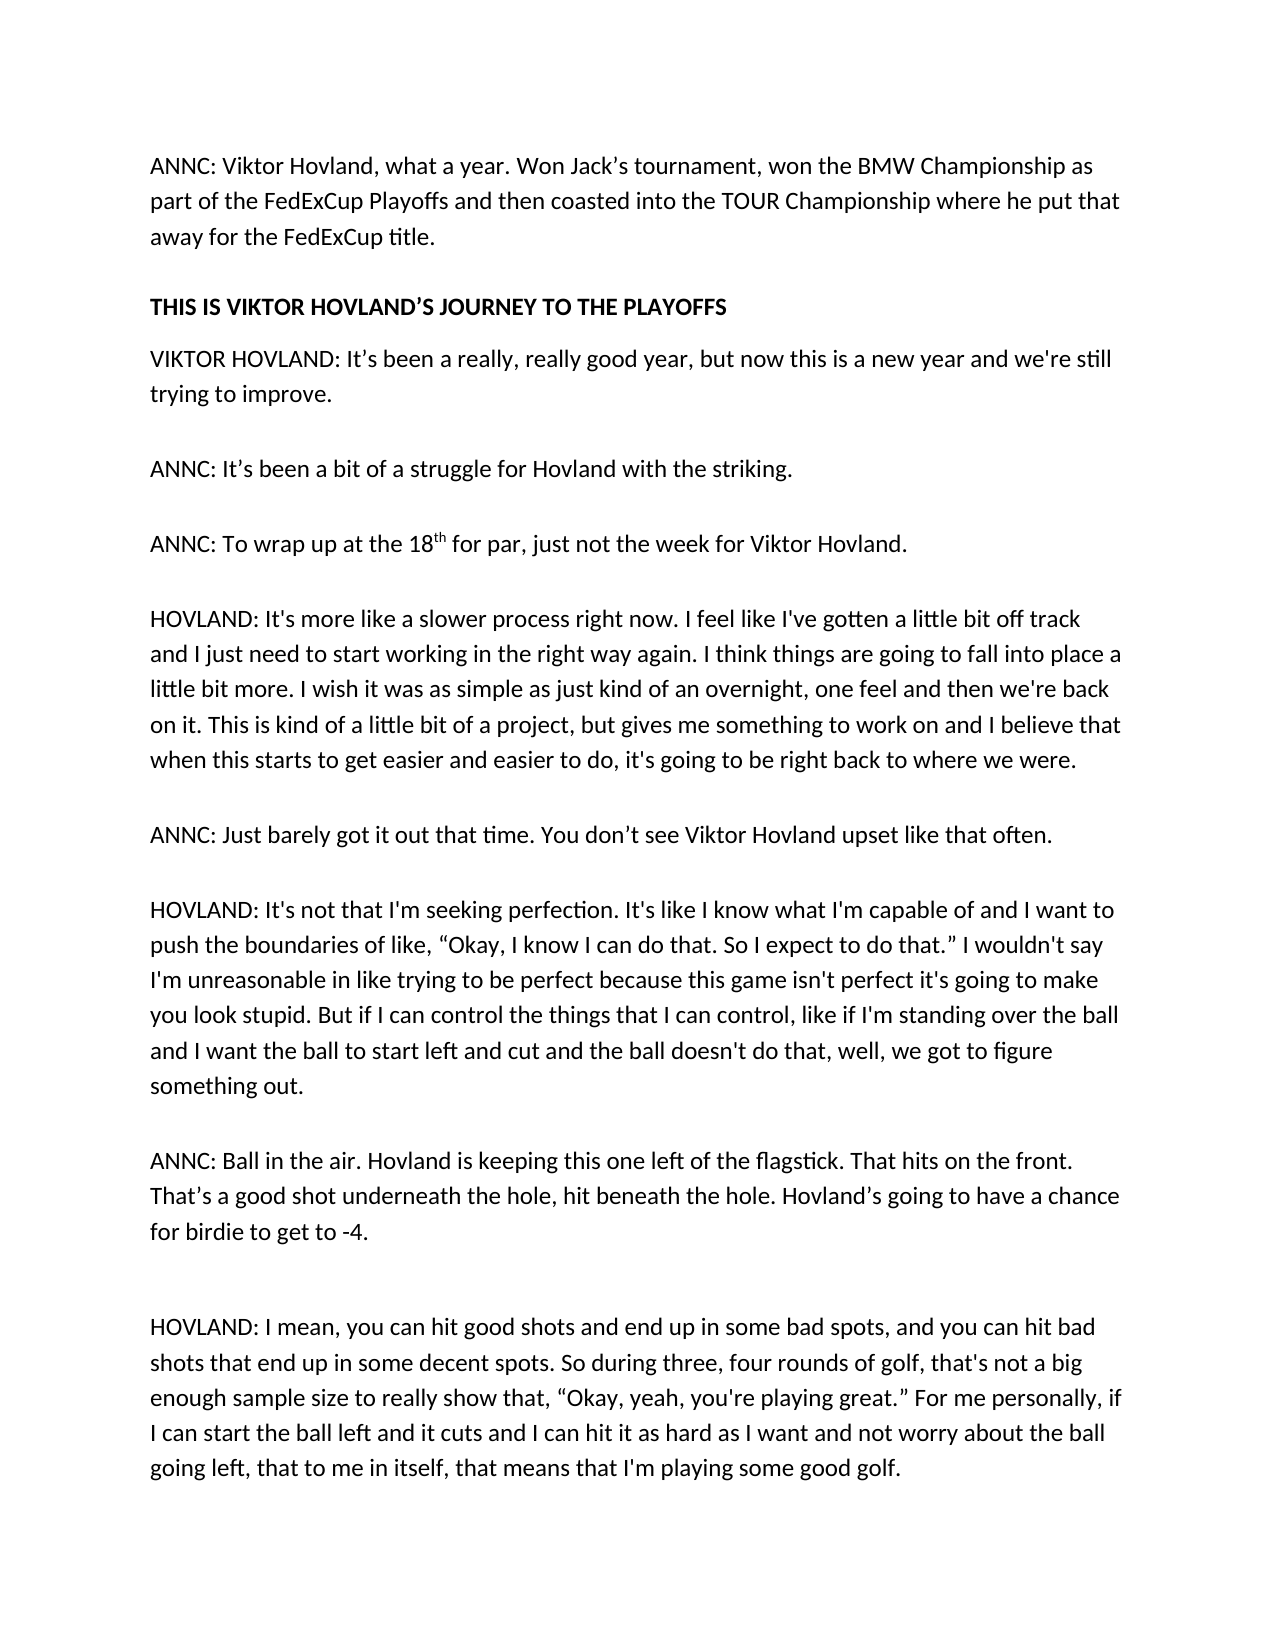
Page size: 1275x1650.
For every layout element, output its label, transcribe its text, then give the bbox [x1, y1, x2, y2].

text HOVLAND: It's more like a slower process right now. I feel like I've gotten a little bit off track and I just need to start working in the right way again. I think things are going to fall into place a little bit more. I wish it was as simple as just kind of an overnight, one feel and then we're back on it. This is kind of a little bit of a project, but gives me something to work on and I believe that when this starts to get easier and easier to do, it's going to be right back to where we were. [150, 603, 1125, 775]
text ANNC: Viktor Hovland, what a year. Won Jack’s tournament, won the BMW Championship as part of the FedExCup Playoffs and then coasted into the TOUR Championship where he put that away for the FedExCup title. [150, 150, 1125, 251]
text VIKTOR HOVLAND: It’s been a really, really good year, but now this is a new year and we're still trying to improve. [150, 343, 1125, 409]
text ANNC: Just barely got it out that time. You don’t see Viktor Hovland upset like that often. [150, 819, 1125, 849]
text ANNC: It’s been a bit of a struggle for Hovland with the striking. [150, 453, 1125, 484]
text ANNC: Ball in the air. Hovland is keeping this one left of the flagstick. That hits on the front. That’s a good shot underneath the hole, hit beneath the hole. Hovland’s going to have a chance for birdie to get to -4. [150, 1145, 1125, 1246]
text HOVLAND: It's not that I'm seeking perfection. It's like I know what I'm capable of and I want to push the boundaries of like, “Okay, I know I can do that. So I expect to do that.” I wouldn't say I'm unreasonable in like trying to be perfect because this game isn't perfect it's going to make you look stupid. But if I can control the things that I can control, like if I'm standing over the ball and I want the ball to start left and cut and the ball doesn't do that, well, we got to figure something out. [150, 894, 1125, 1101]
text THIS IS VIKTOR HOVLAND’S JOURNEY TO THE PLAYOFFS [150, 291, 1125, 322]
text HOVLAND: I mean, you can hit good shots and end up in some bad spots, and you can hit bad shots that end up in some decent spots. So during three, four rounds of golf, that's not a big enough sample size to really show that, “Okay, yeah, you're playing great.” For me personally, if I can start the ball left and it cuts and I can hit it as hard as I want and not worry about the ball going left, that to me in itself, that means that I'm playing some good golf. [150, 1311, 1125, 1483]
text ANNC: To wrap up at the 18th for par, just not the week for Viktor Hovland. [150, 528, 1125, 559]
